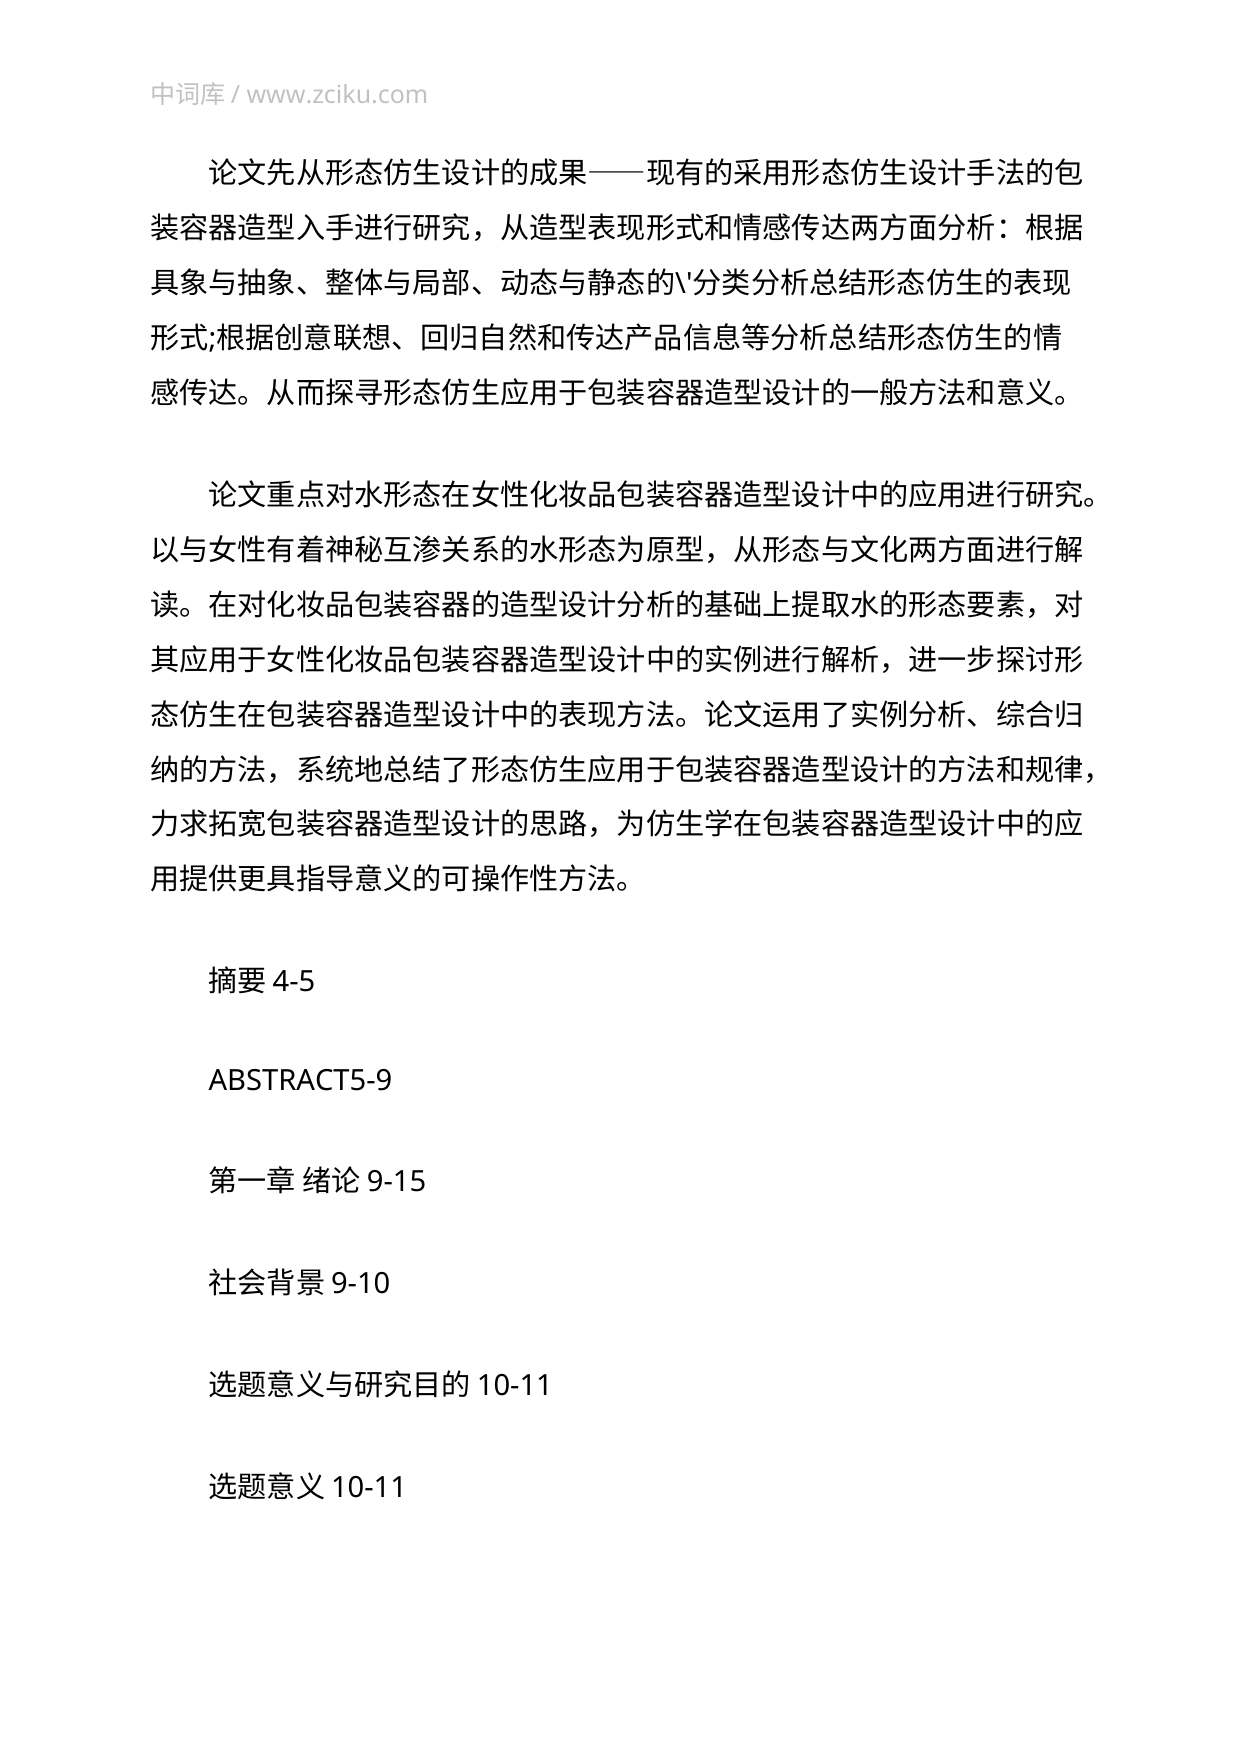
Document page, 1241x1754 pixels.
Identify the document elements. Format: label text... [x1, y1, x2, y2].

text ABSTRACT5-9 [150, 1059, 1090, 1099]
text 论文先从形态仿生设计的成果——现有的采用形态仿生设计手法的包装容器造型入手进行研究，从造型表现形式和情感传达两方面分析：根据具象与抽象、整体与局部、动态与静态的\'分类分析总结形态仿生的表现形式;根据创意联想、回归自然和传达产品信息等分析总结形态仿生的情感传达。从而探寻形态仿生应用于包装容器造型设计的一般方法和意义。 [150, 150, 1090, 412]
text 社会背景9-10 [150, 1260, 1090, 1302]
text 选题意义与研究目的10-11 [150, 1362, 1090, 1404]
text 第一章 绪论9-15 [150, 1158, 1090, 1200]
text 选题意义10-11 [150, 1464, 1090, 1506]
text 论文重点对水形态在女性化妆品包装容器造型设计中的应用进行研究。以与女性有着神秘互渗关系的水形态为原型，从形态与文化两方面进行解读。在对化妆品包装容器的造型设计分析的基础上提取水的形态要素，对其应用于女性化妆品包装容器造型设计中的实例进行解析，进一步探讨形态仿生在包装容器造型设计中的表现方法。论文运用了实例分析、综合归纳的方法，系统地总结了形态仿生应用于包装容器造型设计的方法和规律，力求拓宽包装容器造型设计的思路，为仿生学在包装容器造型设计中的应用提供更具指导意义的可操作性方法。 [150, 472, 1090, 898]
text 摘要4-5 [150, 958, 1090, 1000]
